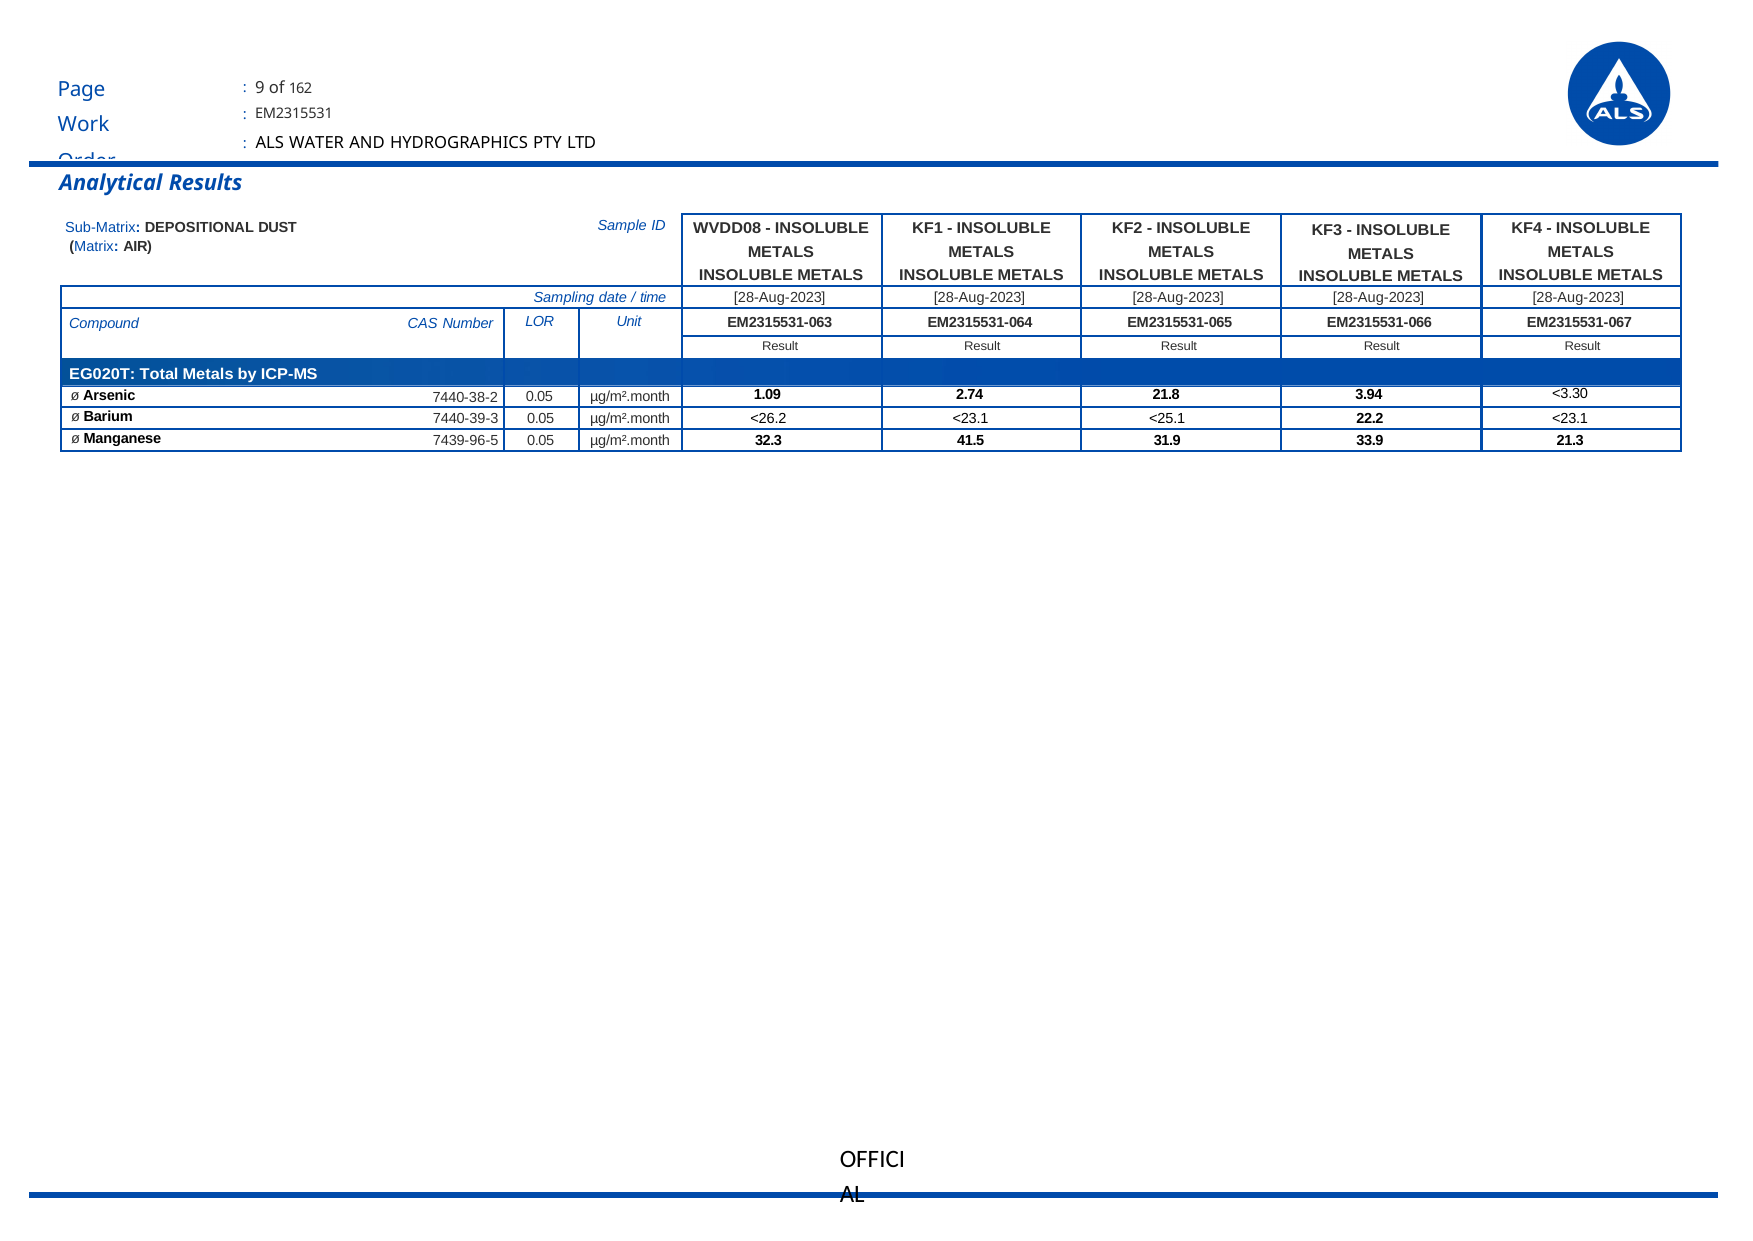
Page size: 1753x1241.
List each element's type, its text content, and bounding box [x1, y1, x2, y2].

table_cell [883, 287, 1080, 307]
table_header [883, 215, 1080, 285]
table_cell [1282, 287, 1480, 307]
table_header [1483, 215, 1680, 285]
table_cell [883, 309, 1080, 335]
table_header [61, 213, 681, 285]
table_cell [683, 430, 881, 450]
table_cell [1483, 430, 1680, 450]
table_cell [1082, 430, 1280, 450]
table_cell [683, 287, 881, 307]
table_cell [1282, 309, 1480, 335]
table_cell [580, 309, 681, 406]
text Analytical Results [59, 167, 1692, 197]
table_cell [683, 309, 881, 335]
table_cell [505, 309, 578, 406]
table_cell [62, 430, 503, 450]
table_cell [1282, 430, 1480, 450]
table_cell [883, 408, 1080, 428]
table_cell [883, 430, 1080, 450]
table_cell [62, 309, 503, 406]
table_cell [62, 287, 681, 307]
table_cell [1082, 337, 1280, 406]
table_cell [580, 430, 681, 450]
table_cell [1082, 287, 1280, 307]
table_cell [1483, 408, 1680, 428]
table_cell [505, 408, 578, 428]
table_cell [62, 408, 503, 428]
picture [29, 28, 1719, 167]
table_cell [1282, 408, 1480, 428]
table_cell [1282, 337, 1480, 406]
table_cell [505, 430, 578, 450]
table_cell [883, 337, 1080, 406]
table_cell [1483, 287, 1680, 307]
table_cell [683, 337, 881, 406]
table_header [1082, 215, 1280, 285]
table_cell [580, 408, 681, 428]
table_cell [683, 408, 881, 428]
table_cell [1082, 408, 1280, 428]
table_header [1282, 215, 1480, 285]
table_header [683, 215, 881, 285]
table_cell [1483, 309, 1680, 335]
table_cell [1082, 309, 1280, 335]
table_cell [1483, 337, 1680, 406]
